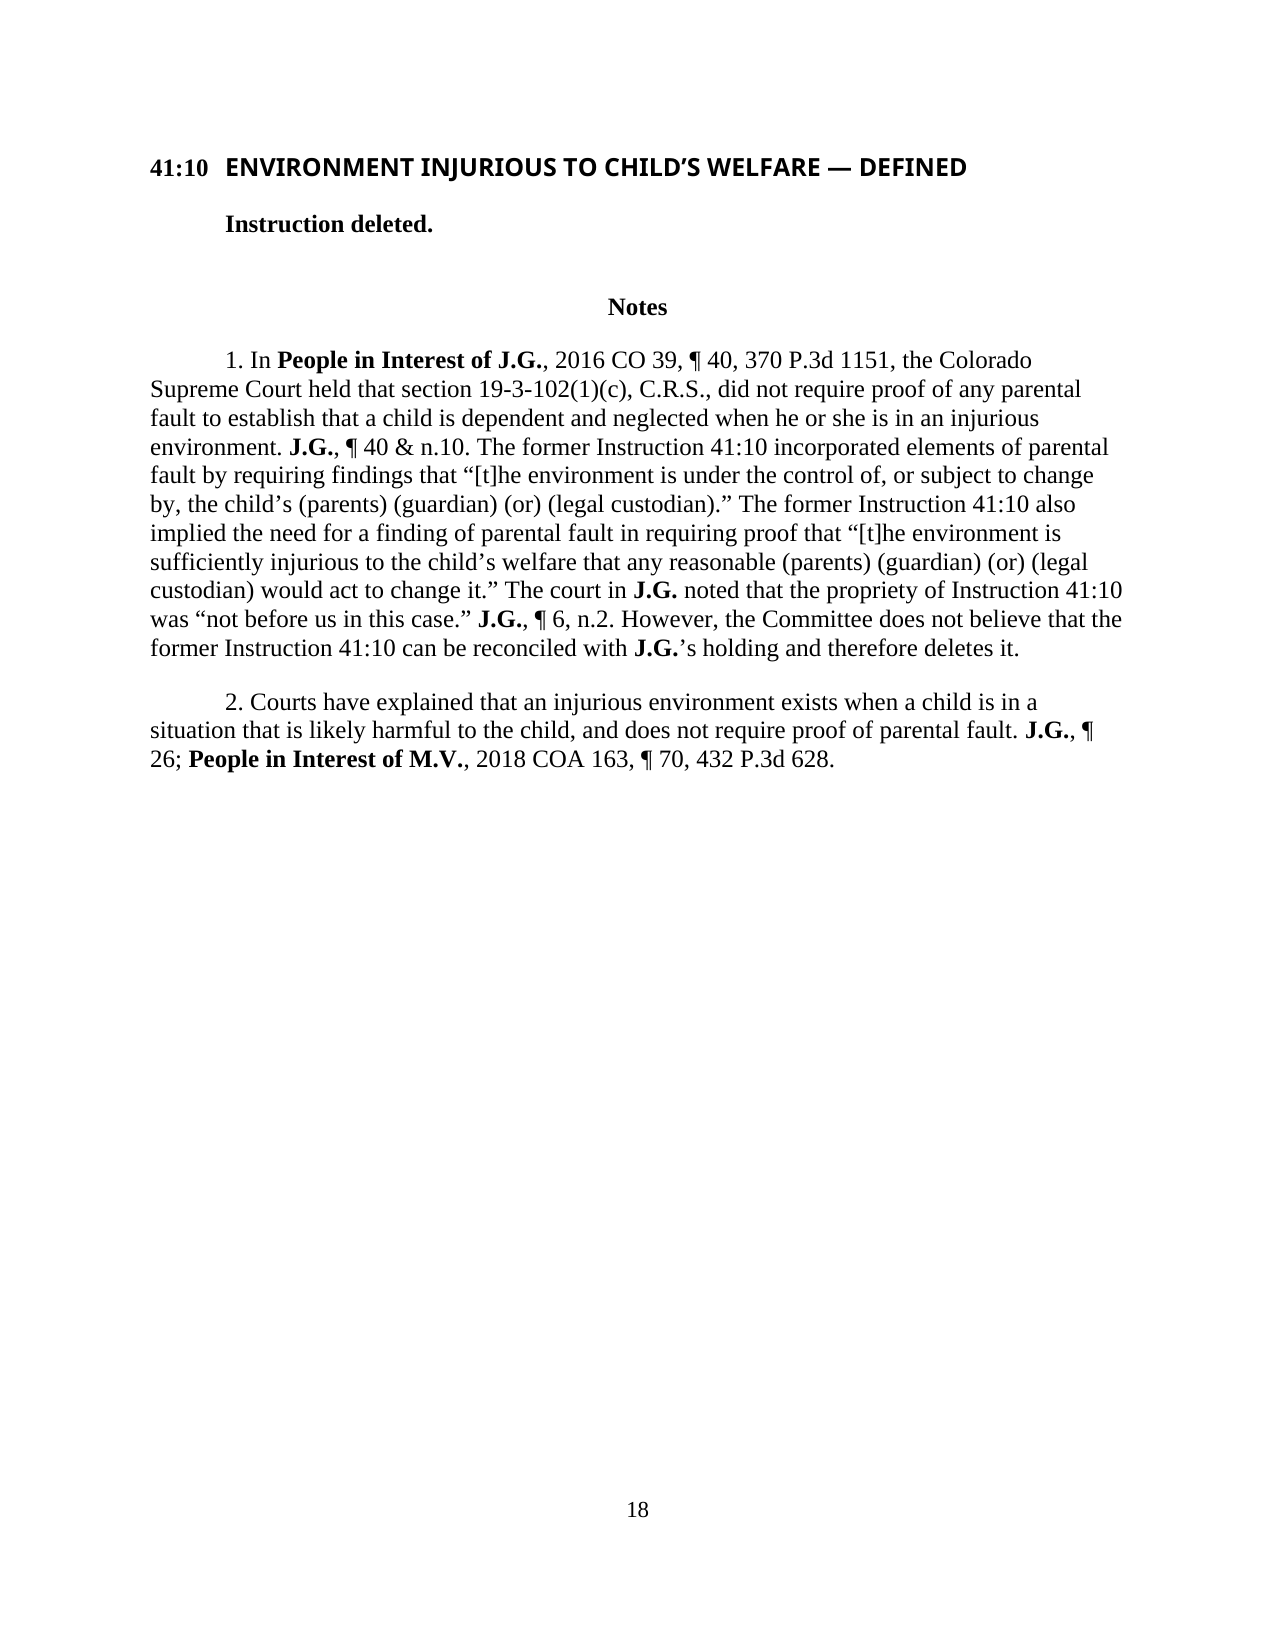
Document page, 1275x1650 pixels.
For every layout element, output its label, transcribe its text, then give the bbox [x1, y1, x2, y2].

text 2. Courts have explained that an injurious environment exists when a child is in a situation that is likely harmful to the child, and does not require proof of parental fault. J.G., ¶ 26; People in Interest of M.V., 2018 COA 163, ¶ 70, 432 P.3d 628. [150, 687, 1125, 773]
text Notes [150, 292, 1125, 320]
text 1. In People in Interest of J.G., 2016 CO 39, ¶ 40, 370 P.3d 1151, the Colorado Supreme Court held that section 19-3-102(1)(c), C.R.S., did not require proof of any parental fault to establish that a child is dependent and neglected when he or she is in an injurious environment. J.G., ¶ 40 & n.10. The former Instruction 41:10 incorporated elements of parental fault by requiring findings that “[t]he environment is under the control of, or subject to change by, the child’s (parents) (guardian) (or) (legal custodian).” The former Instruction 41:10 also implied the need for a finding of parental fault in requiring proof that “[t]he environment is sufficiently injurious to the child’s welfare that any reasonable (parents) (guardian) (or) (legal custodian) would act to change it.” The court in J.G. noted that the propriety of Instruction 41:10 was “not before us in this case.” J.G., ¶ 6, n.2. However, the Committee does not believe that the former Instruction 41:10 can be reconciled with J.G.’s holding and therefore deletes it. [150, 345, 1125, 662]
text Instruction deleted. [150, 209, 1125, 238]
text 41:10 Environment Injurious to Child’s Welfare — Defined [150, 150, 1125, 184]
